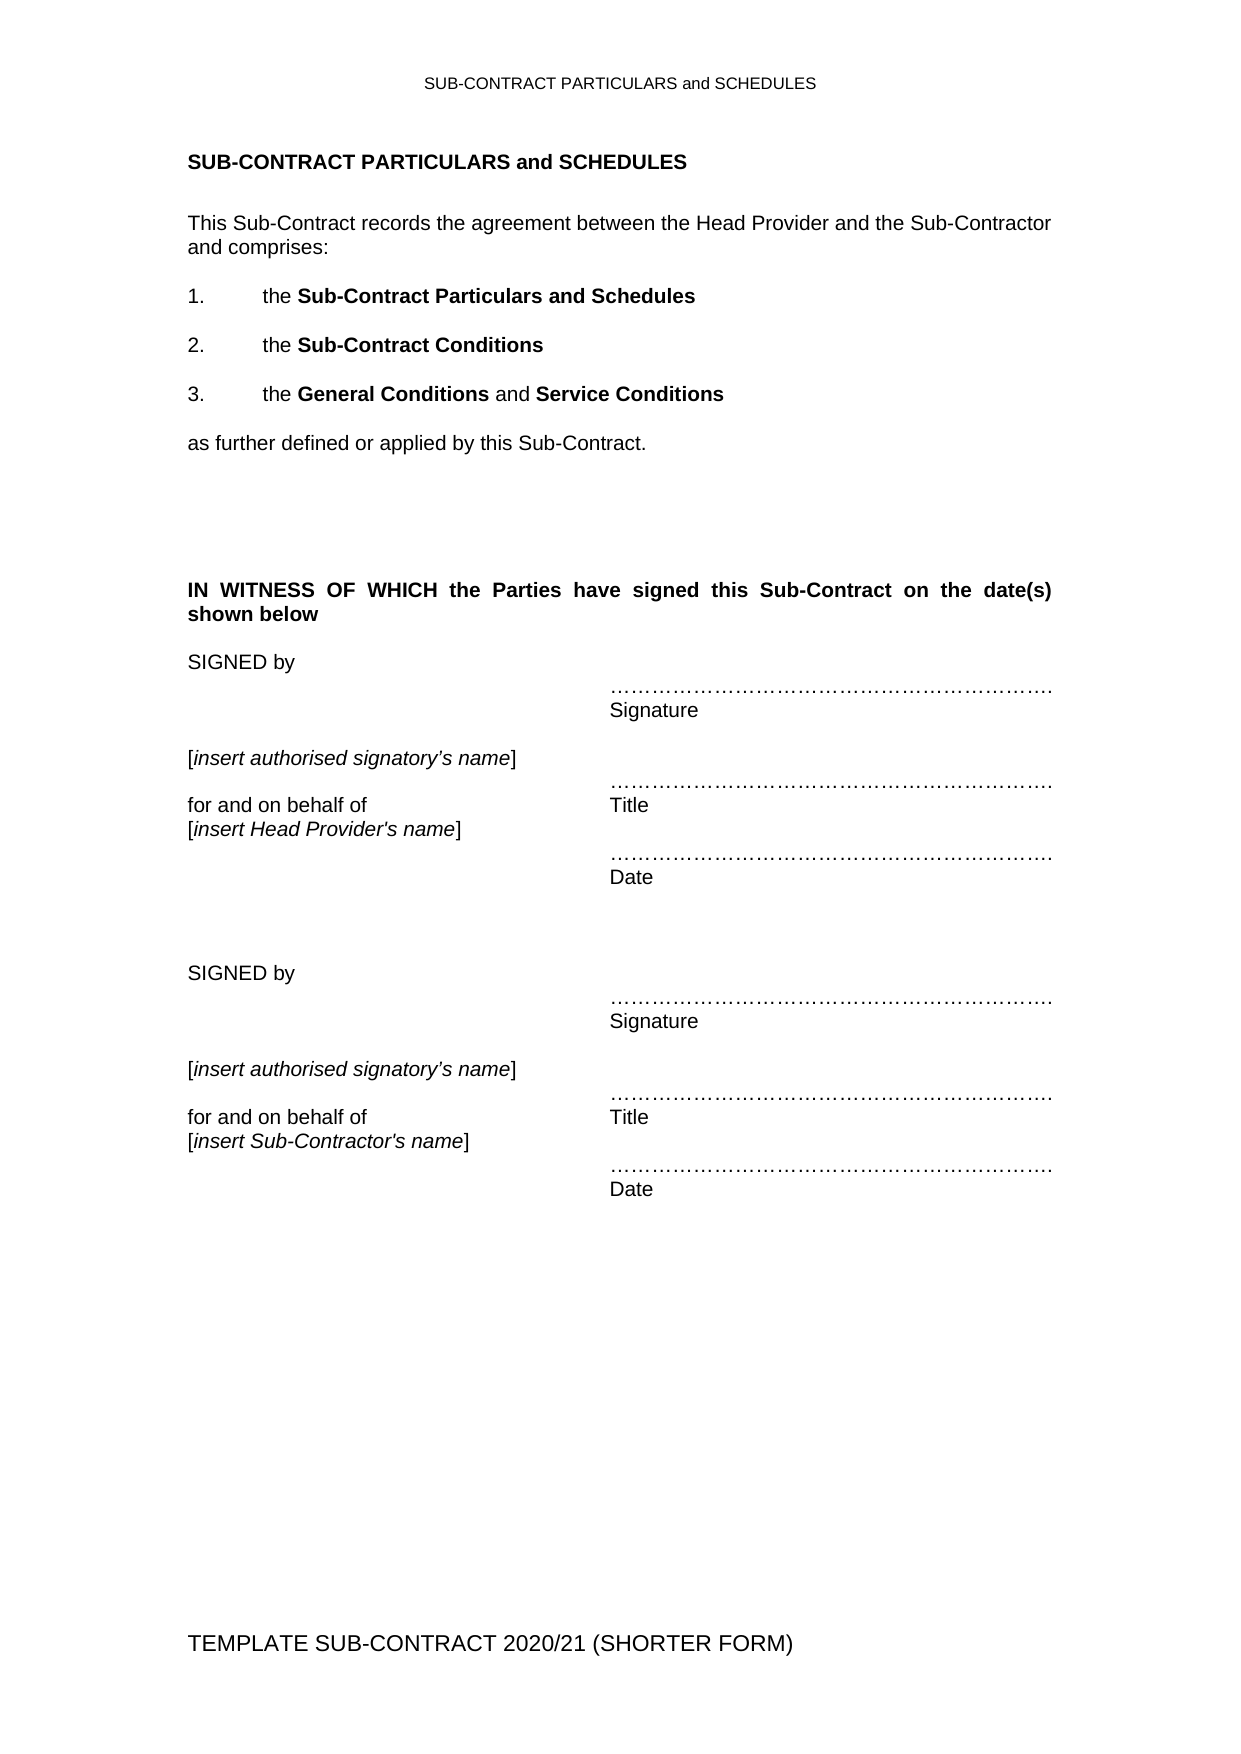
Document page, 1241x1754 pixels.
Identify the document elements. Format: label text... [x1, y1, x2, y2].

text as further defined or applied by this Sub-Contract. [187, 431, 1053, 455]
table_header ………………………………………………………. Signature [598, 650, 1064, 745]
text 3. the General Conditions and Service Conditions [187, 382, 1053, 406]
table_cell ………………………………………………………. Title ………………………………………………………. Date [598, 745, 1064, 913]
text SUB-CONTRACT PARTICULARS and SCHEDULES [187, 150, 1053, 174]
text IN WITNESS OF WHICH the Parties have signed this Sub-Contract on the date(s) shown below [187, 578, 1053, 626]
table_cell [insert authorised signatory’s name] for and on behalf of [insert Head Provider's name] [176, 745, 598, 913]
table_header ………………………………………………………. Signature [598, 961, 1064, 1057]
text 2. the Sub-Contract Conditions [187, 333, 1053, 357]
table_cell [insert authorised signatory’s name] for and on behalf of [insert Sub-Contractor's name] [176, 1057, 598, 1224]
table_header SIGNED by [176, 650, 598, 745]
text This Sub-Contract records the agreement between the Head Provider and the Sub-Contractor and comprises: [187, 211, 1053, 259]
table_cell ………………………………………………………. Title ………………………………………………………. Date [598, 1057, 1064, 1224]
text 1. the Sub-Contract Particulars and Schedules [187, 284, 1053, 308]
table_header SIGNED by [176, 961, 598, 1057]
